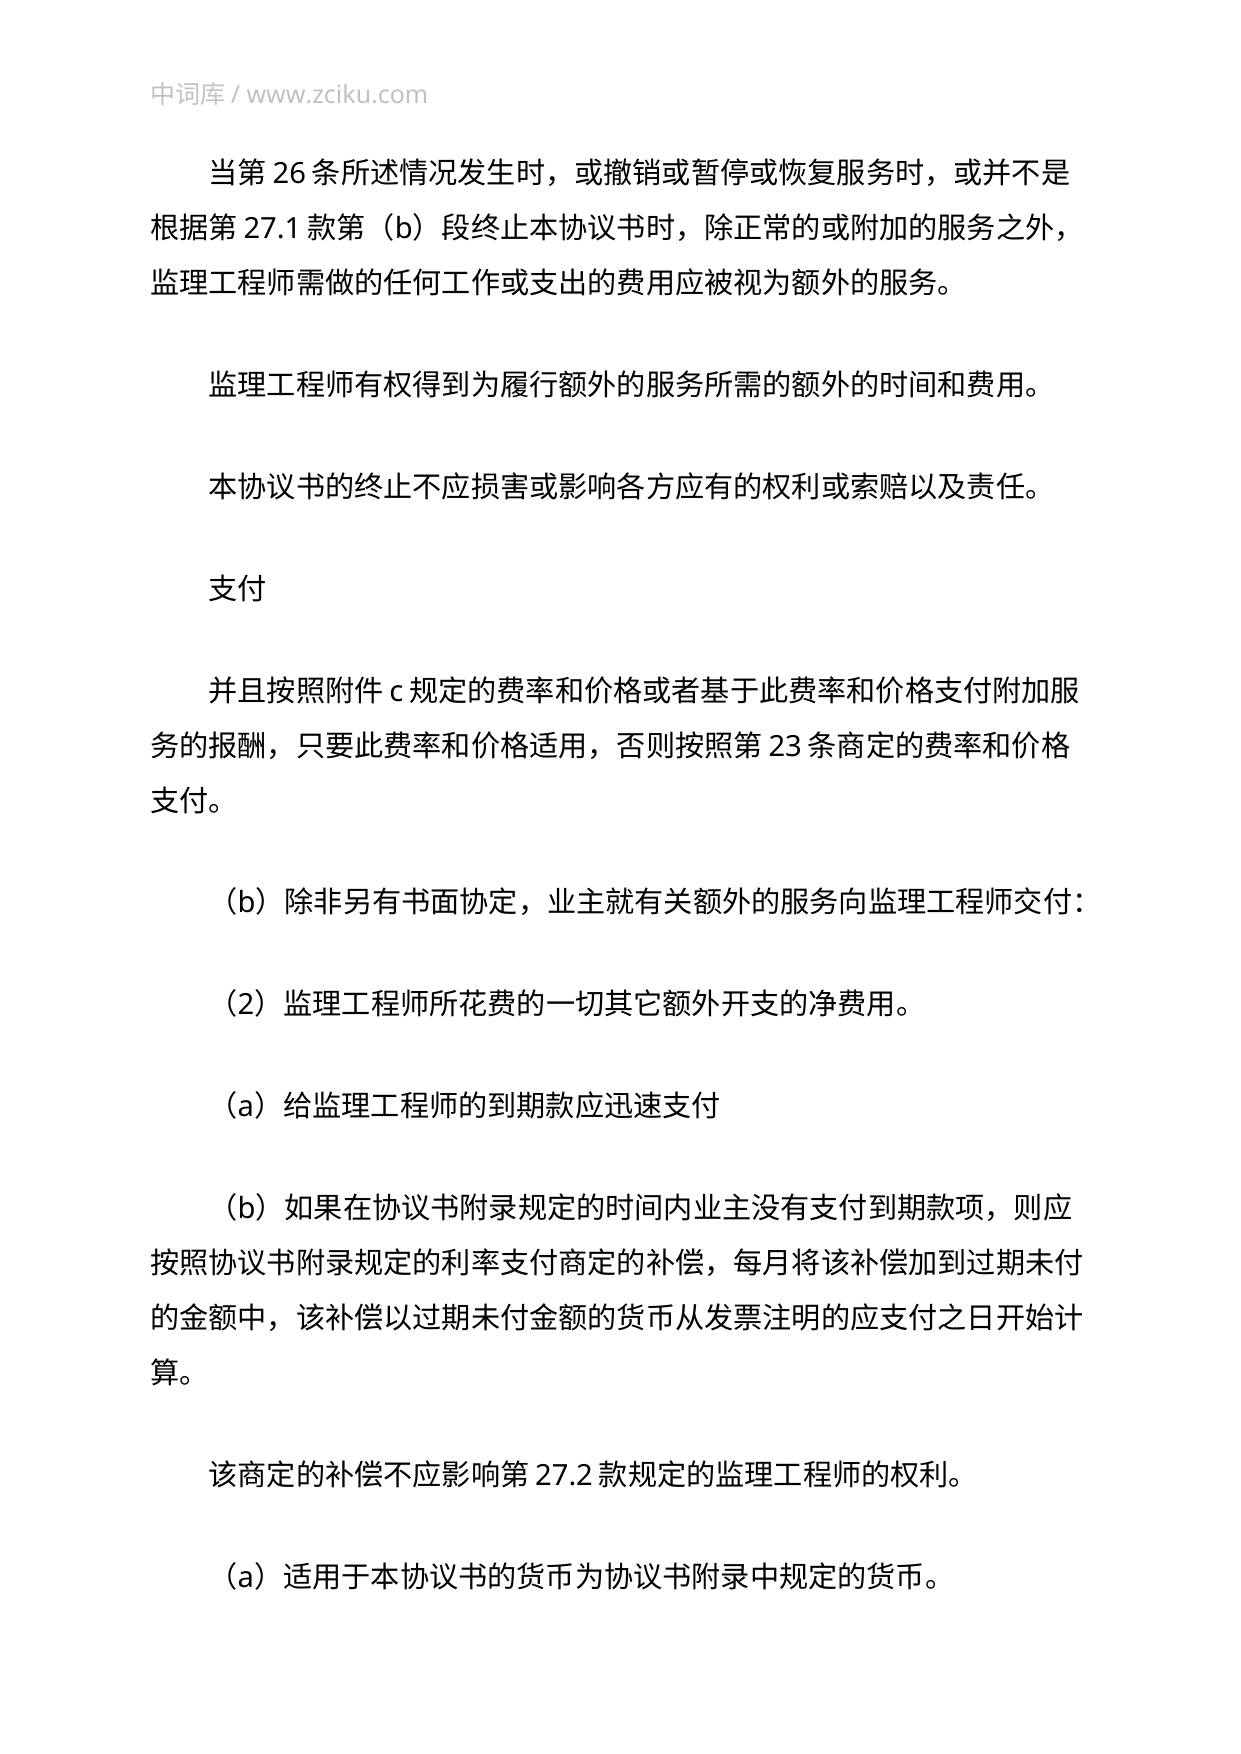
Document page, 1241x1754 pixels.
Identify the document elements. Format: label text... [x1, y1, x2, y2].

text （a）给监理工程师的到期款应迅速支付 [150, 1083, 1090, 1125]
text 该商定的补偿不应影响第27.2款规定的监理工程师的权利。 [150, 1451, 1090, 1494]
text 并且按照附件c规定的费率和价格或者基于此费率和价格支付附加服务的报酬，只要此费率和价格适用，否则按照第23条商定的费率和价格支付。 [150, 667, 1090, 819]
text （b）除非另有书面协定，业主就有关额外的服务向监理工程师交付： [150, 879, 1090, 921]
text 当第26条所述情况发生时，或撤销或暂停或恢复服务时，或并不是根据第27.1款第（b）段终止本协议书时，除正常的或附加的服务之外，监理工程师需做的任何工作或支出的费用应被视为额外的服务。 [150, 150, 1090, 302]
text 支付 [150, 565, 1090, 608]
text （a）适用于本协议书的货币为协议书附录中规定的货币。 [150, 1553, 1090, 1596]
text （b）如果在协议书附录规定的时间内业主没有支付到期款项，则应按照协议书附录规定的利率支付商定的补偿，每月将该补偿加到过期未付的金额中，该补偿以过期未付金额的货币从发票注明的应支付之日开始计算。 [150, 1185, 1090, 1392]
text 本协议书的终止不应损害或影响各方应有的权利或索赔以及责任。 [150, 463, 1090, 506]
text 监理工程师有权得到为履行额外的服务所需的额外的时间和费用。 [150, 362, 1090, 404]
text （2）监理工程师所花费的一切其它额外开支的净费用。 [150, 981, 1090, 1023]
